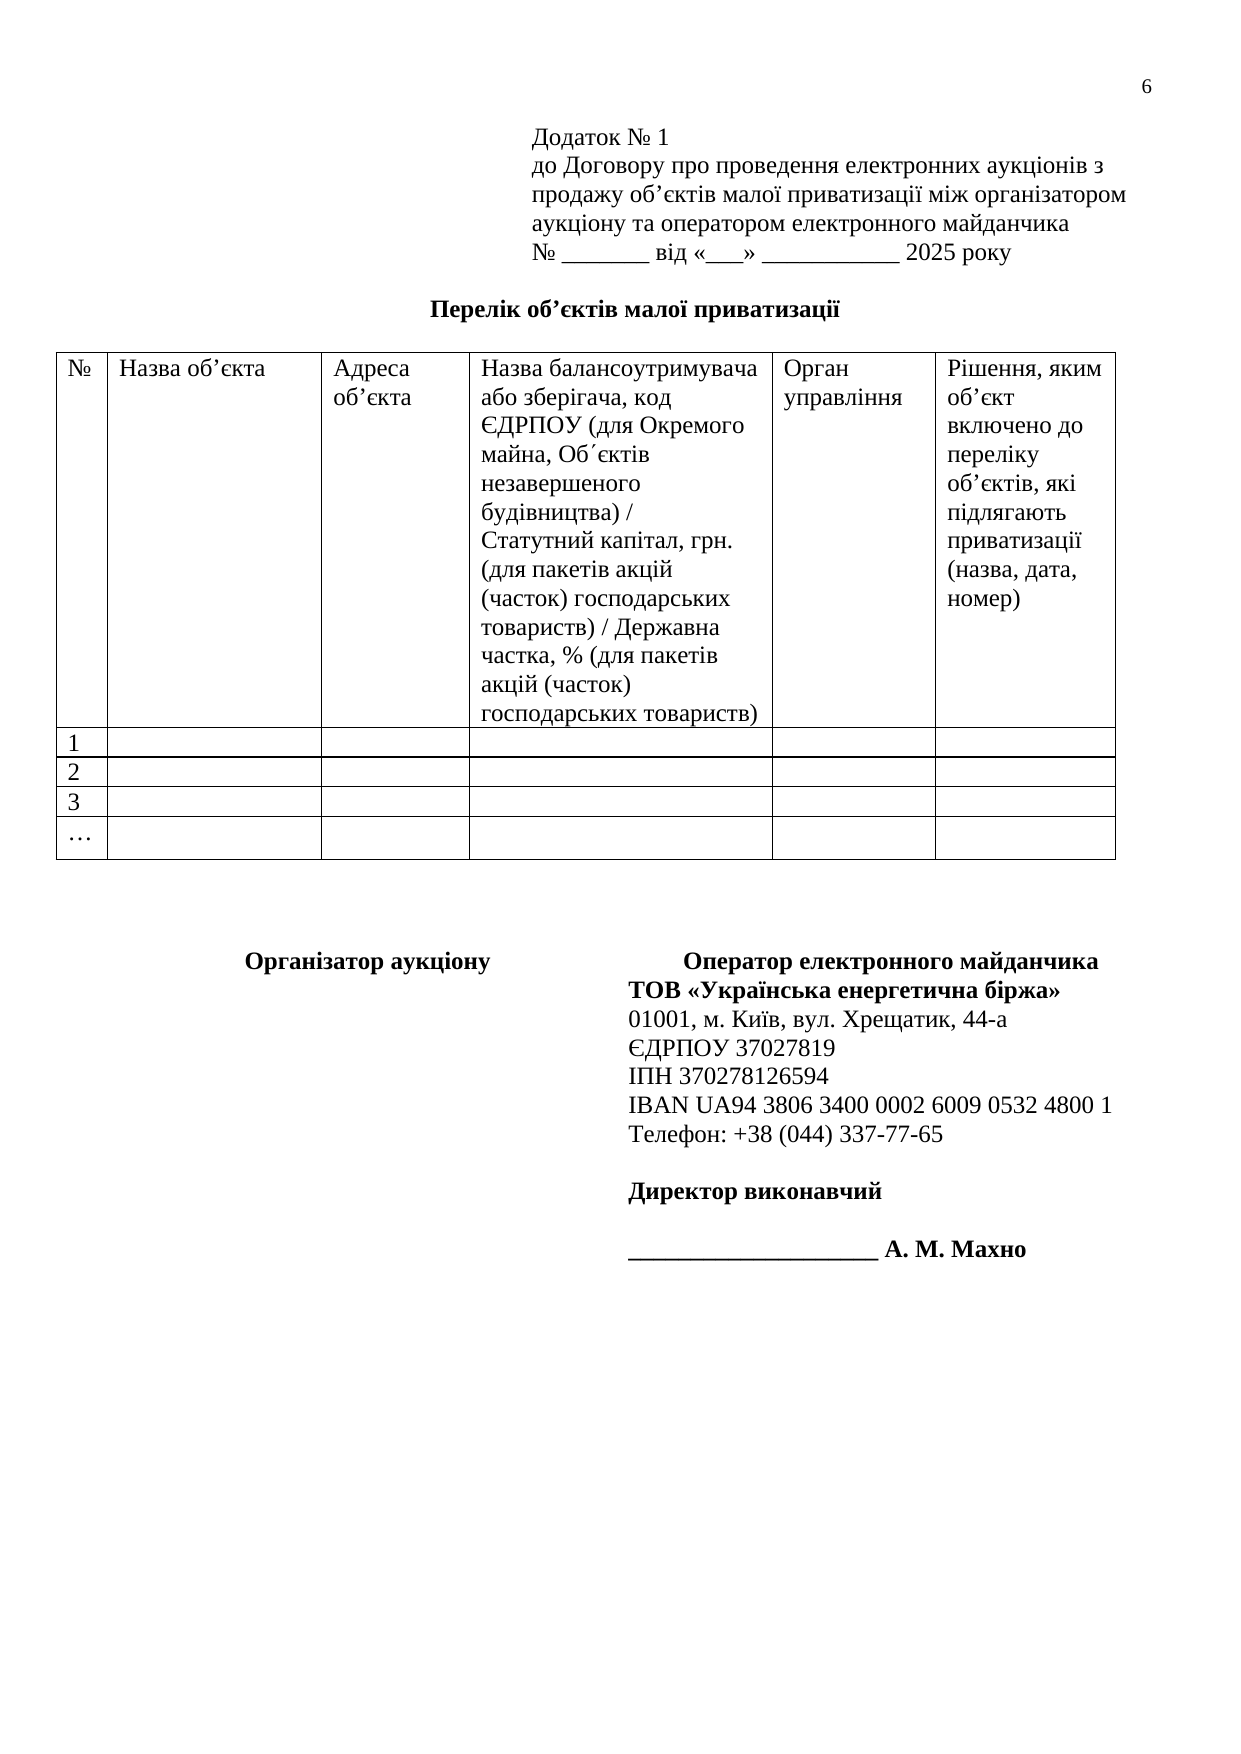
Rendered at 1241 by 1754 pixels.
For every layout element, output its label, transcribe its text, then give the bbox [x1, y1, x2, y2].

table_cell [108, 758, 321, 786]
table_header № [57, 353, 107, 727]
table_cell [322, 817, 469, 859]
table_cell [108, 787, 321, 816]
table_cell [773, 817, 935, 859]
table_cell [936, 758, 1115, 786]
table_cell … [57, 817, 107, 859]
text Перелік об’єктів малої приватизації [118, 294, 1152, 323]
table_cell [322, 728, 469, 756]
table_cell 1 [57, 728, 107, 756]
table_cell [108, 728, 321, 756]
table_header Рішення, яким об’єкт включено до переліку об’єктів, які підлягають приватизації (назва, дата, номер) [936, 353, 1115, 727]
table_cell [470, 728, 772, 756]
table_cell [470, 817, 772, 859]
table_cell [470, 758, 772, 786]
table_cell [470, 787, 772, 816]
table_cell [936, 728, 1115, 756]
table_header Оператор електронного майданчика ТОВ «Українська енергетична біржа» 01001, м. Київ, вул. Хрещатик, 44-а ЄДРПОУ 37027819 ІПН 370278126594 IBAN UA94 3806 3400 0002 6009 0532 4800 1 Телефон: +38 (044) 337-77-65 Директор виконавчий ____________________ А. М. Махно [617, 946, 1165, 1291]
table_cell 3 [57, 787, 107, 816]
table_cell 2 [57, 758, 107, 786]
table_header Назва об’єкта [108, 353, 321, 727]
table_header Адреса об’єкта [322, 353, 469, 727]
text Додаток № 1 [532, 122, 1152, 151]
table_cell [773, 728, 935, 756]
table_header Орган управління [773, 353, 935, 727]
table_cell [322, 787, 469, 816]
text до Договору про проведення електронних аукціонів з продажу об’єктів малої приватизації між організатором аукціону та оператором електронного майданчика № _______ від «___» ___________ 2025 року [1012, 151, 1152, 266]
table_cell [108, 817, 321, 859]
table_header Організатор аукціону [118, 946, 617, 1291]
table_cell [936, 787, 1115, 816]
table_header Назва балансоутримувача або зберігача, код ЄДРПОУ (для Окремого майна, Обєктів незавершеного будівництва) / Статутний капітал, грн. (для пакетів акцій (часток) господарських товариств) / Державна частка, % (для пакетів акцій (часток) господарських товариств) [470, 353, 772, 727]
table_cell [322, 758, 469, 786]
table_cell [936, 817, 1115, 859]
table_cell [773, 758, 935, 786]
table_cell [773, 787, 935, 816]
